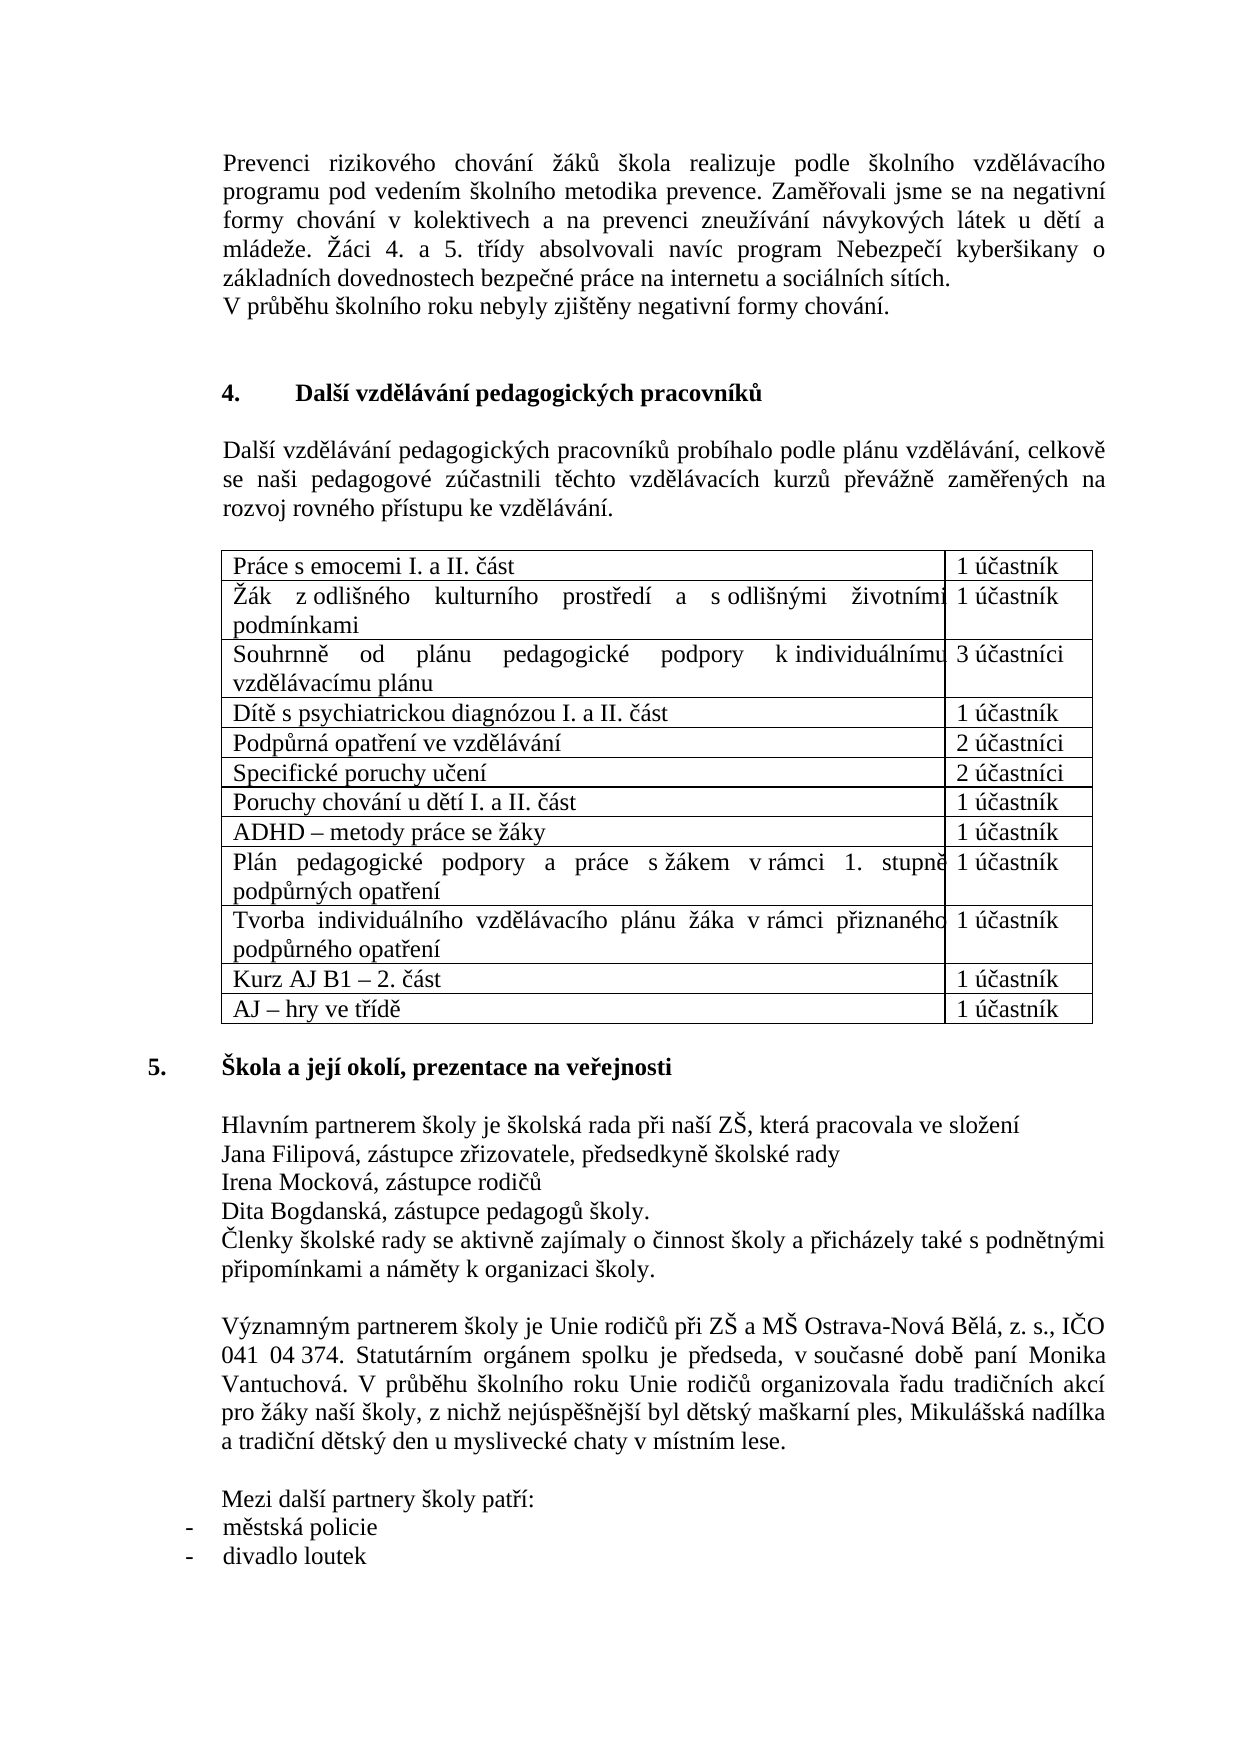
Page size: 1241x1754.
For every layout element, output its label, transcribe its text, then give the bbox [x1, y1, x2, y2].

table_cell 1 účastník [946, 581, 1092, 638]
table_cell 1 účastník [946, 698, 1092, 727]
text Hlavním partnerem školy je školská rada při naší ZŠ, která pracovala ve složení [221, 1110, 1106, 1139]
text Mezi další partnery školy patří: [221, 1484, 1106, 1512]
list divadlo loutek [185, 1541, 1106, 1570]
table_cell Poruchy chování u dětí I. a II. část [222, 788, 944, 816]
table_cell 1 účastník [946, 817, 1092, 846]
table_cell 1 účastník [946, 906, 1092, 963]
table_cell 1 účastník [946, 964, 1092, 993]
table_cell 2 účastníci [946, 728, 1092, 757]
table_cell 1 účastník [946, 847, 1092, 904]
text 4. Další vzdělávání pedagogických pracovníků [148, 378, 1106, 406]
table_cell Podpůrná opatření ve vzdělávání [222, 728, 944, 757]
table_cell Plán pedagogické podpory a práce s žákem v rámci 1. stupně podpůrných opatření [222, 847, 944, 904]
table_cell Souhrnně od plánu pedagogické podpory k individuálnímu vzdělávacímu plánu [222, 640, 944, 697]
text Členky školské rady se aktivně zajímaly o činnost školy a přicházely také s podnětnými připomínkami a náměty k organizaci školy. [221, 1225, 1106, 1282]
table_cell Tvorba individuálního vzdělávacího plánu žáka v rámci přiznaného podpůrného opatření [222, 906, 944, 963]
table_header 1 účastník [946, 551, 1092, 580]
list městská policie [185, 1512, 1106, 1541]
text Významným partnerem školy je Unie rodičů při ZŠ a MŠ Ostrava-Nová Bělá, z. s., IČO 041 04 374. Statutárním orgánem spolku je předseda, v současné době paní Monika Vantuchová. V průběhu školního roku Unie rodičů organizovala řadu tradičních akcí pro žáky naší školy, z nichž nejúspěšnější byl dětský maškarní ples, Mikulášská nadílka a tradiční dětský den u myslivecké chaty v místním lese. [221, 1311, 1106, 1455]
text 5. Škola a její okolí, prezentace na veřejnosti [148, 1052, 1106, 1081]
table_cell 1 účastník [946, 994, 1092, 1023]
table_cell 1 účastník [946, 788, 1092, 816]
text Prevenci rizikového chování žáků škola realizuje podle školního vzdělávacího programu pod vedením školního metodika prevence. Zaměřovali jsme se na negativní formy chování v kolektivech a na prevenci zneužívání návykových látek u dětí a mládeže. Žáci 4. a 5. třídy absolvovali navíc program Nebezpečí kyberšikany o základních dovednostech bezpečné práce na internetu a sociálních sítích. [223, 148, 1106, 291]
table_header Práce s emocemi I. a II. část [222, 551, 944, 580]
text V průběhu školního roku nebyly zjištěny negativní formy chování. [223, 291, 1106, 320]
table_cell AJ – hry ve třídě [222, 994, 944, 1023]
table_cell ADHD – metody práce se žáky [222, 817, 944, 846]
text Irena Mocková, zástupce rodičů [221, 1167, 1106, 1196]
table_cell Žák z odlišného kulturního prostředí a s odlišnými životními podmínkami [222, 581, 944, 638]
table_cell Dítě s psychiatrickou diagnózou I. a II. část [222, 698, 944, 727]
table_cell 3 účastníci [946, 640, 1092, 697]
table_cell 2 účastníci [946, 758, 1092, 786]
text Jana Filipová, zástupce zřizovatele, předsedkyně školské rady [221, 1139, 1106, 1167]
text Další vzdělávání pedagogických pracovníků probíhalo podle plánu vzdělávání, celkově se naši pedagogové zúčastnili těchto vzdělávacích kurzů převážně zaměřených na rozvoj rovného přístupu ke vzdělávání. [223, 435, 1106, 521]
table_cell Kurz AJ B1 – 2. část [222, 964, 944, 993]
table_cell Specifické poruchy učení [222, 758, 944, 786]
text Dita Bogdanská, zástupce pedagogů školy. [221, 1196, 1106, 1225]
